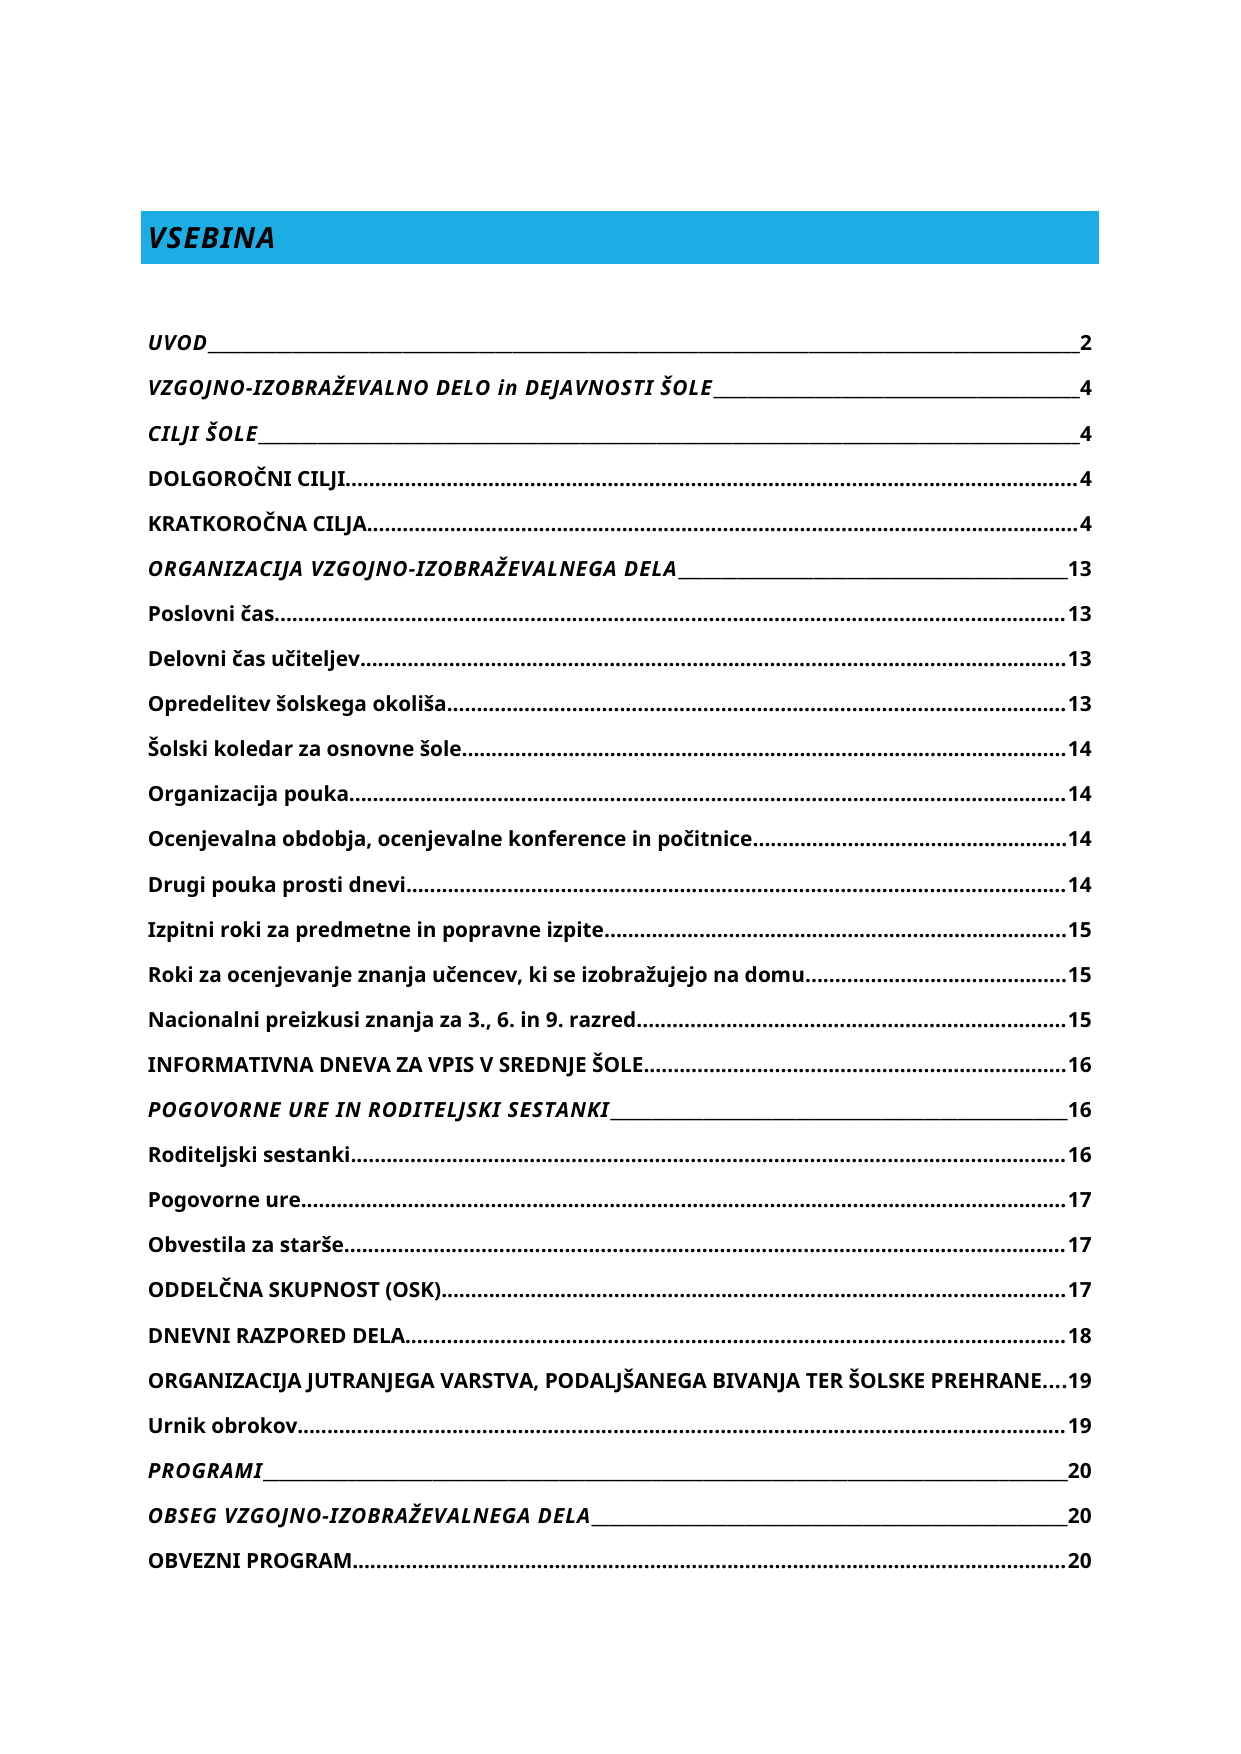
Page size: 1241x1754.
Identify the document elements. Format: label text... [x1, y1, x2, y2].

text Ocenjevalna obdobja, ocenjevalne konference in počitnice 14 [148, 824, 1093, 853]
text CILJI ŠOLE 4 [148, 419, 1093, 447]
text Izpitni roki za predmetne in popravne izpite 15 [148, 915, 1093, 943]
text ORGANIZACIJA JUTRANJEGA VARSTVA, PODALJŠANEGA BIVANJA TER ŠOLSKE PREHRANE 19 [148, 1366, 1093, 1394]
text Urnik obrokov 19 [148, 1411, 1093, 1439]
text OBSEG VZGOJNO-IZOBRAŽEVALNEGA DELA 20 [148, 1501, 1093, 1529]
text Organizacija pouka 14 [148, 779, 1093, 808]
text UVOD 2 [148, 328, 1093, 357]
text Poslovni čas 13 [148, 599, 1093, 627]
text Roki za ocenjevanje znanja učencev, ki se izobražujejo na domu 15 [148, 960, 1093, 988]
text Pogovorne ure 17 [148, 1185, 1093, 1214]
text OBVEZNI PROGRAM 20 [148, 1546, 1093, 1575]
text DOLGOROČNI CILJI 4 [148, 464, 1093, 492]
text Šolski koledar za osnovne šole 14 [148, 734, 1093, 763]
text KRATKOROČNA CILJA 4 [148, 509, 1093, 537]
text POGOVORNE URE IN RODITELJSKI SESTANKI 16 [148, 1095, 1093, 1124]
text VZGOJNO-IZOBRAŽEVALNO DELO in DEJAVNOSTI ŠOLE 4 [148, 373, 1093, 402]
text Opredelitev šolskega okoliša 13 [148, 689, 1093, 718]
text Roditeljski sestanki 16 [148, 1140, 1093, 1169]
text ORGANIZACIJA VZGOJNO-IZOBRAŽEVALNEGA DELA 13 [148, 554, 1093, 582]
text PROGRAMI 20 [148, 1456, 1093, 1484]
text Obvestila za starše 17 [148, 1231, 1093, 1259]
text Drugi pouka prosti dnevi 14 [148, 870, 1093, 898]
text INFORMATIVNA DNEVA ZA VPIS V SREDNJE ŠOLE 16 [148, 1050, 1093, 1078]
text ODDELČNA SKUPNOST (OSK) 17 [148, 1276, 1093, 1304]
text Delovni čas učiteljev 13 [148, 644, 1093, 673]
text Nacionalni preizkusi znanja za 3., 6. in 9. razred 15 [148, 1005, 1093, 1033]
text DNEVNI RAZPORED DELA 18 [148, 1321, 1093, 1349]
